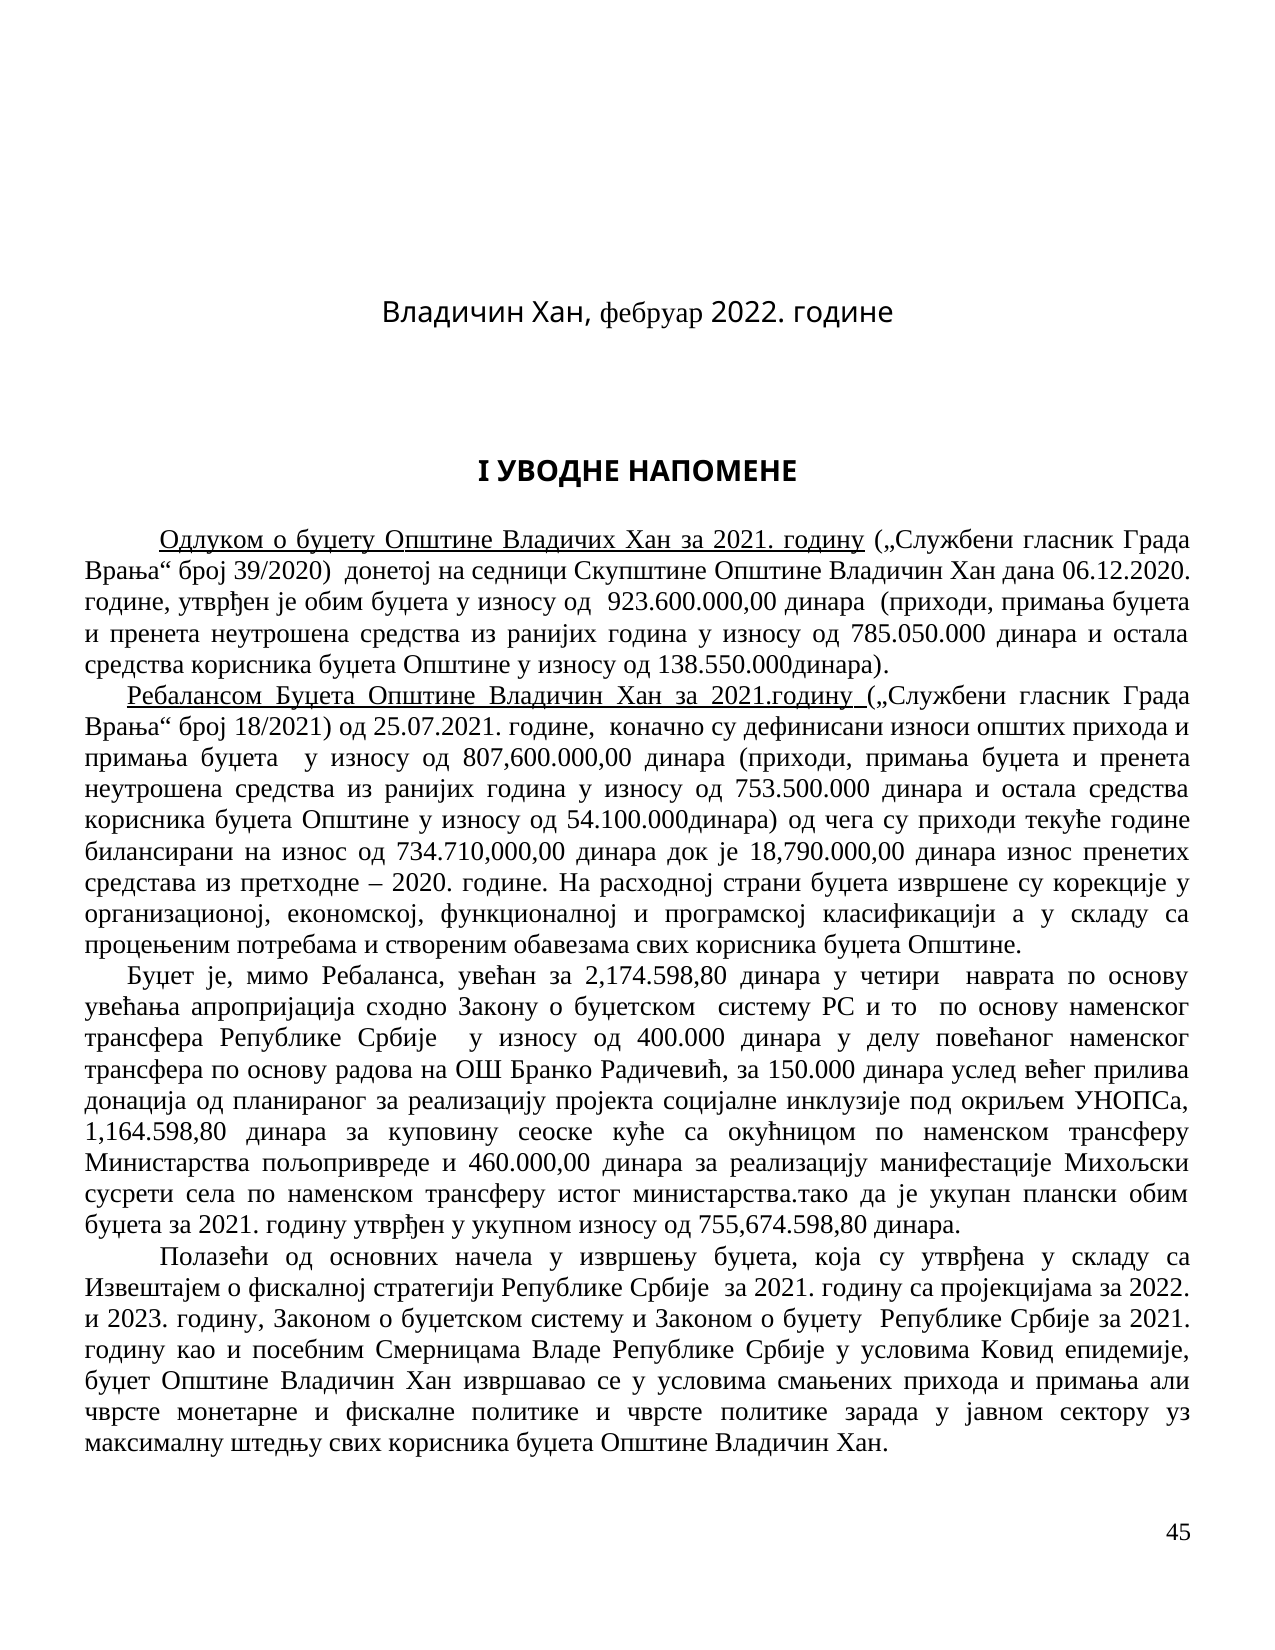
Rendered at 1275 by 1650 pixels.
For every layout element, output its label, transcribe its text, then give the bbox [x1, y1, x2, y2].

text Одлуком о буџету Oпштине Владичих Хан за 2021. годину („Службени гласник Града Врања“ број 39/2020) донетој на седници Скупштине Општине Владичин Хан дана 06.12.2020. године, утврђен је обим буџета у износу од 923.600.000,00 динара (приходи, примања буџета и пренета неутрошена средства из ранијих година у износу од 785.050.000 динара и остала средства корисника буџета Општине у износу од 138.550.000динара). [84, 523, 1191, 679]
text Полазећи од основних начела у извршењу буџета, која су утврђена у складу са Извештајем о фискалној стратегији Републике Србије за 2021. годину са пројекцијама за 2022. и 2023. годину, Законом о буџетском систему и Законом о буџету Републике Србије за 2021. годину као и посебним Смерницама Владе Републике Србије у условима Ковид епидемије, буџет Општине Владичин Хан извршавао се у условима смањених прихода и примања али чврсте монетарне и фискалне политике и чврсте политике зарада у јавном сектору уз максималну штедњу свих корисника буџета Општине Владичин Хан. [84, 1239, 1191, 1458]
text Ребалансом Буџета Општине Владичин Хан за 2021.годину („Службени гласник Града Врања“ број 18/2021) од 25.07.2021. године, коначно су дефинисани износи општих прихода и примања буџета у износу од 807,600.000,00 динара (приходи, примања буџета и пренета неутрошена средства из ранијих година у износу од 753.500.000 динара и остала средства корисника буџета Општине у износу од 54.100.000динара) од чега су приходи текуће године билансирани на износ од 734.710,000,00 динара док је 18,790.000,00 динара износ пренетих средстава из претходне – 2020. године. На расходној страни буџета извршене су корекције у организационој, економској, функционалној и програмској класификацији а у складу са процењеним потребама и створеним обавезама свих корисника буџета Општине. [84, 679, 1191, 959]
text Буџет је, мимо Ребаланса, увећан за 2,174.598,80 динара у четири наврата по основу увећања апропријација сходно Закону о буџетском систему РС и то по основу наменског трансфера Републике Србије у износу од 400.000 динара у делу повећаног наменског трансфера по основу радова на ОШ Бранко Радичевић, за 150.000 динара услед већег прилива донација од планираног за реализацију пројекта социјалне инклузије под окриљем УНОПСа, 1,164.598,80 динара за куповину сеоске куће са окућницом по наменском трансферу Министарства пољопривреде и 460.000,00 динара за реализацију манифестације Михољски сусрети села по наменском трансферу истог министарства.тако да је укупан плански обим буџета за 2021. годину утврђен у укупном износу од 755,674.598,80 динара. [84, 959, 1191, 1239]
text Владичин Хан, фебруар 2022. године [84, 291, 1191, 331]
text I УВОДНЕ НАПОМЕНЕ [84, 450, 1191, 490]
